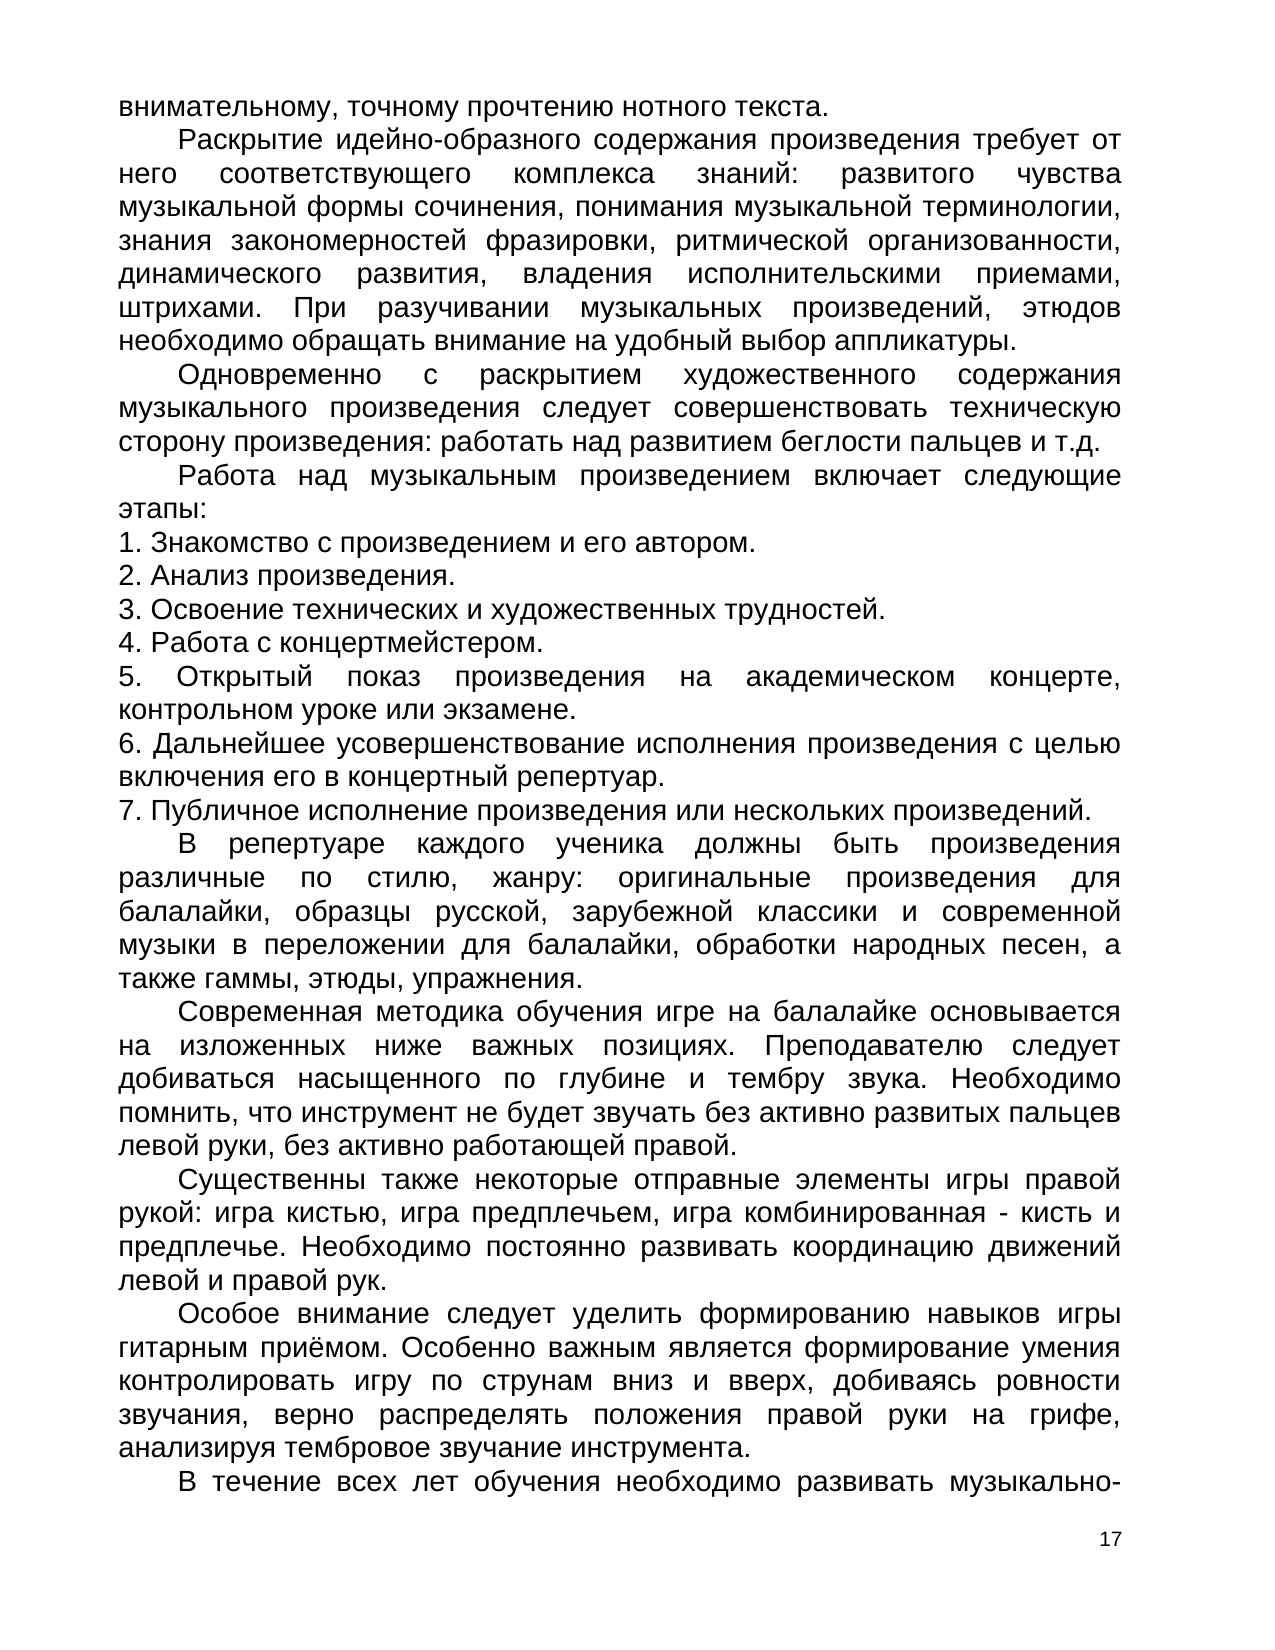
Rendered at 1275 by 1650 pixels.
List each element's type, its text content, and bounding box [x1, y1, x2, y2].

text Современная методика обучения игре на балалайке основывается на изложенных ниже важных позициях. Преподавателю следует добиваться насыщенного по глубине и тембру звука. Необходимо помнить, что инструмент не будет звучать без активно развитых пальцев левой руки, без активно работающей правой. [118, 994, 1122, 1162]
text 3. Освоение технических и художественных трудностей. [118, 592, 1122, 625]
text 2. Анализ произведения. [118, 558, 1122, 592]
text Раскрытие идейно-образного содержания произведения требует от него соответствующего комплекса знаний: развитого чувства музыкальной формы сочинения, понимания музыкальной терминологии, знания закономерностей фразировки, ритмической организованности, динамического развития, владения исполнительскими приемами, штрихами. При разучивании музыкальных произведений, этюдов необходимо обращать внимание на удобный выбор аппликатуры. [118, 122, 1122, 357]
text 7. Публичное исполнение произведения или нескольких произведений. [118, 793, 1122, 827]
text Особое внимание следует уделить формированию навыков игры гитарным приёмом. Особенно важным является формирование умения контролировать игру по струнам вниз и вверх, добиваясь ровности звучания, верно распределять положения правой руки на грифе, анализируя тембровое звучание инструмента. [118, 1296, 1122, 1464]
text 6. Дальнейшее усовершенствование исполнения произведения с целью включения его в концертный репертуар. [118, 726, 1122, 793]
text Существенны также некоторые отправные элементы игры правой рукой: игра кистью, игра предплечьем, игра комбинированная - кисть и предплечье. Необходимо постоянно развивать координацию движений левой и правой рук. [118, 1162, 1122, 1296]
text Работа над музыкальным произведением включает следующие этапы: [118, 458, 1122, 525]
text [118, 89, 1122, 122]
text 4. Работа с концертмейстером. [118, 625, 1122, 659]
text В репертуаре каждого ученика должны быть произведения различные по стилю, жанру: оригинальные произведения для балалайки, образцы русской, зарубежной классики и современной музыки в переложении для балалайки, обработки народных песен, а также гаммы, этюды, упражнения. [118, 827, 1122, 994]
text 1. Знакомство с произведением и его автором. [118, 525, 1122, 558]
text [118, 1464, 1122, 1497]
text Одновременно с раскрытием художественного содержания музыкального произведения следует совершенствовать техническую сторону произведения: работать над развитием беглости пальцев и т.д. [118, 357, 1122, 458]
text 5. Открытый показ произведения на академическом концерте, контрольном уроке или экзамене. [118, 659, 1122, 726]
